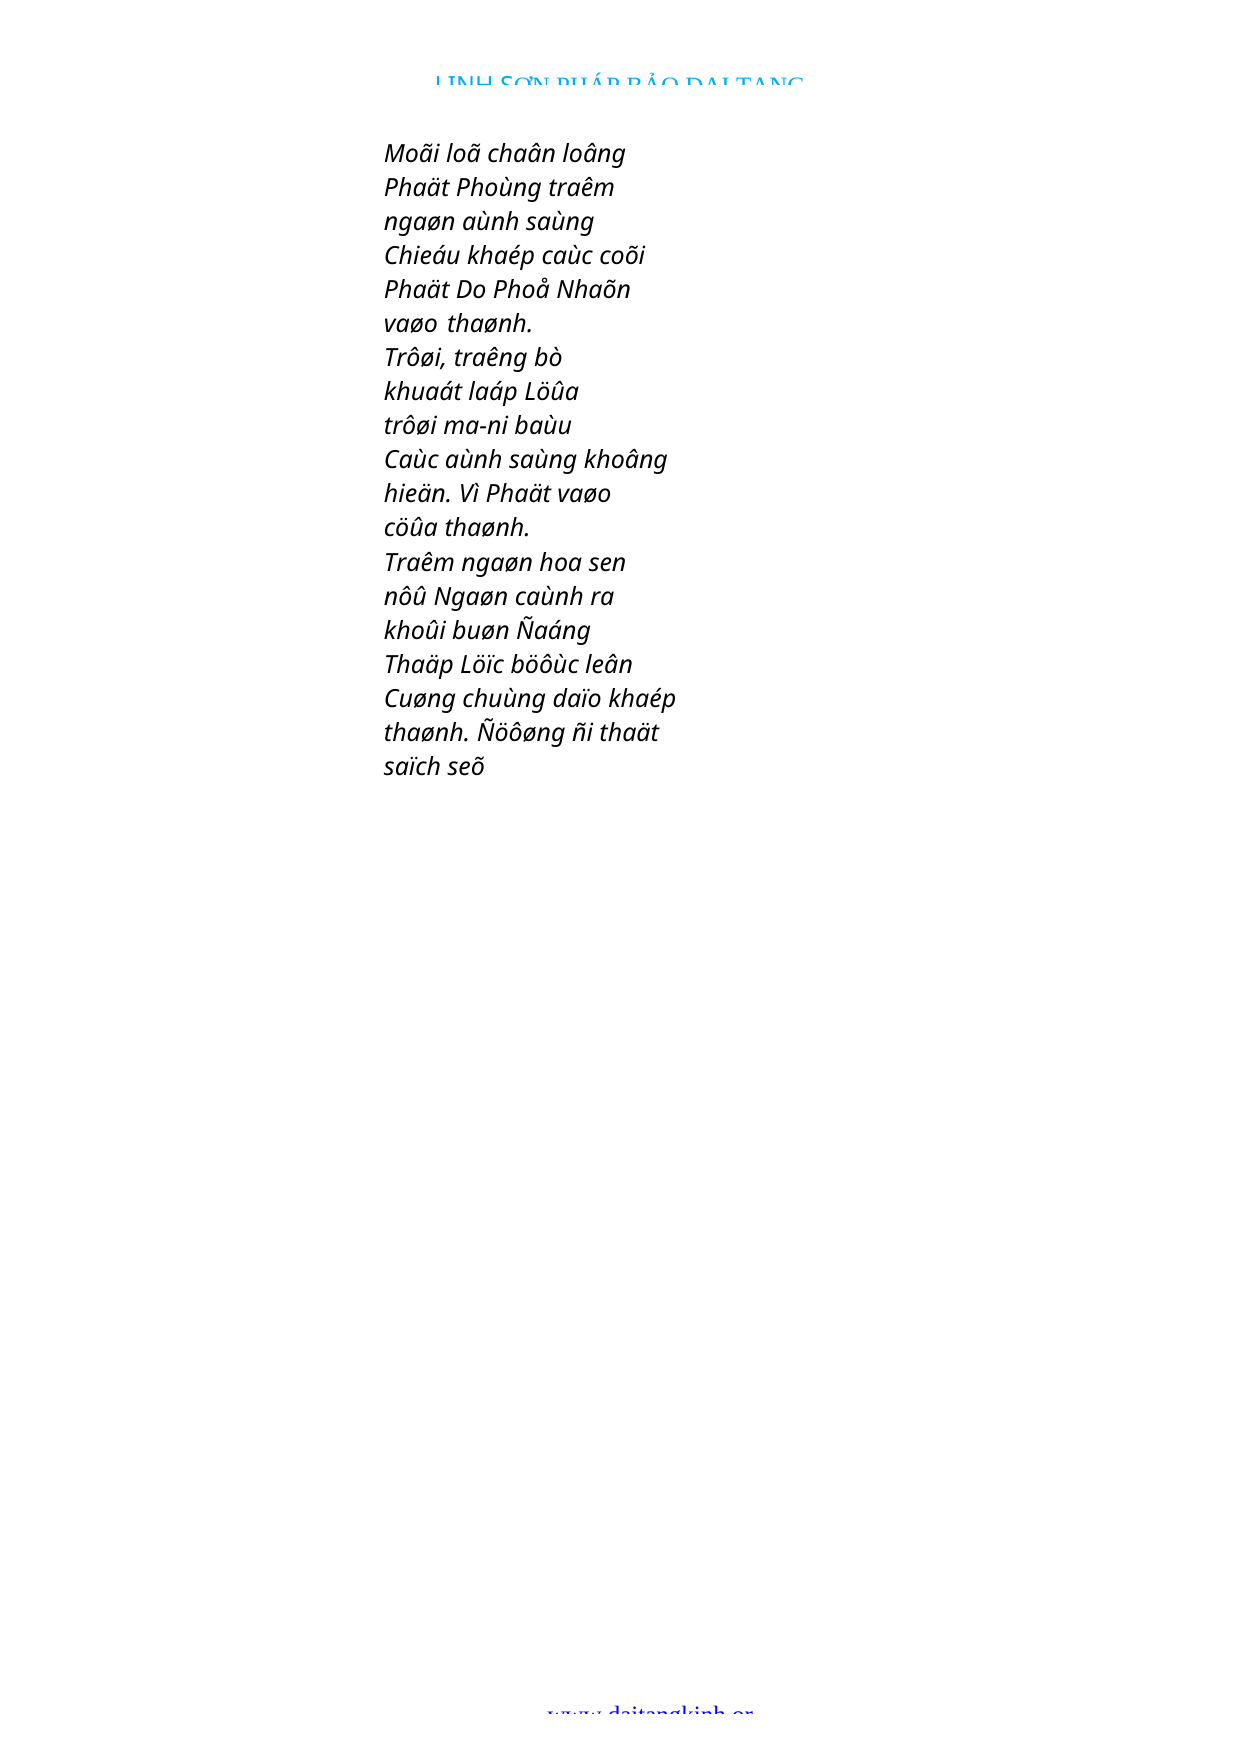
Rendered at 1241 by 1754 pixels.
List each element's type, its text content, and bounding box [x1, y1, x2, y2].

text Caùc aùnh saùng khoâng hieän. Vì Phaät vaøo cöûa thaønh. [384, 442, 669, 544]
text Moãi loã chaân loâng Phaät Phoùng traêm ngaøn aùnh saùng Chieáu khaép caùc coõi Phaät Do Phoå Nhaõn vaøo thaønh. [384, 135, 667, 340]
text Trôøi, traêng bò khuaát laáp Löûa trôøi ma-ni baùu [384, 340, 630, 442]
text Traêm ngaøn hoa sen nôû Ngaøn caùnh ra khoûi buøn Ñaáng Thaäp Löïc böôùc leân [384, 544, 661, 680]
text Cuøng chuùng daïo khaép thaønh. Ñöôøng ñi thaät saïch seõ [384, 680, 690, 783]
